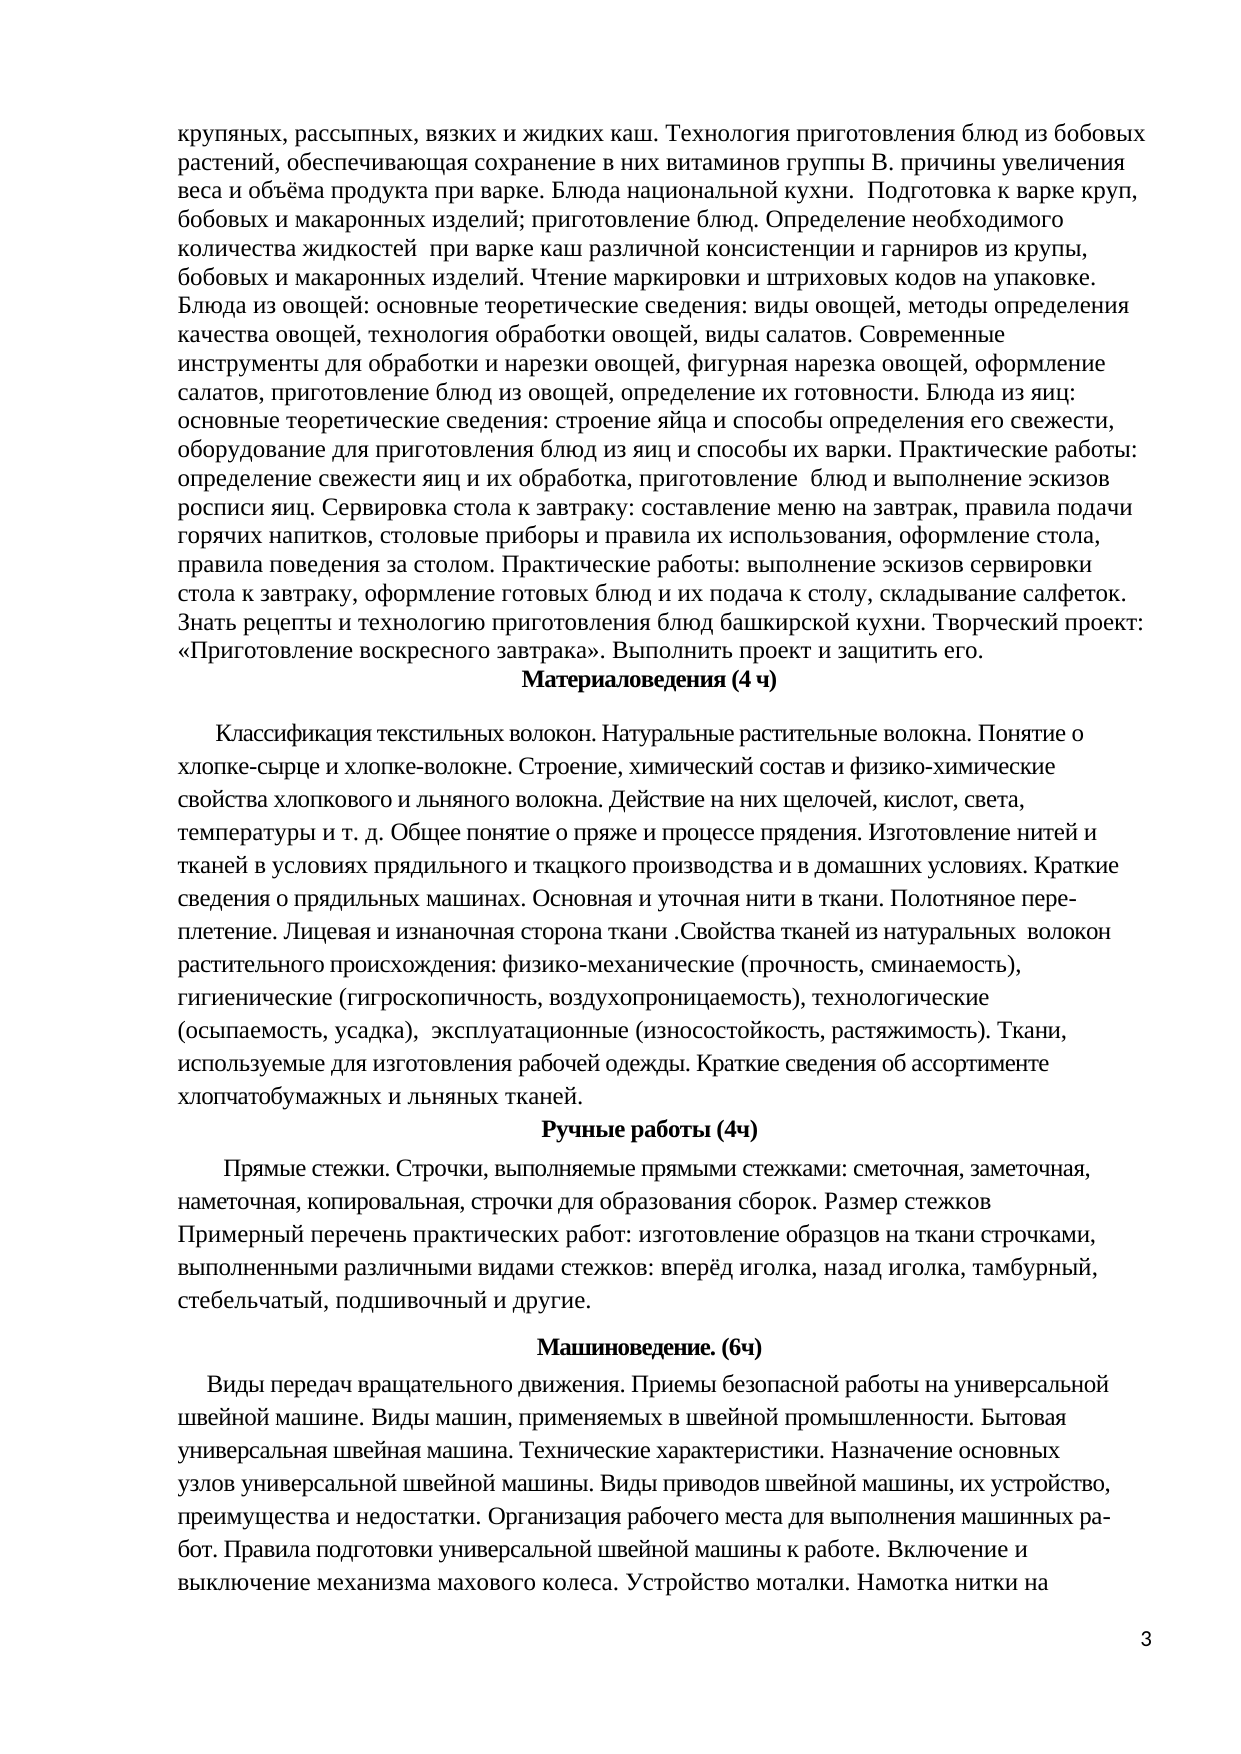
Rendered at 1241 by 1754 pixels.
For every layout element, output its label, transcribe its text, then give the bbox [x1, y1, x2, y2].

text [177, 118, 1152, 664]
text Классификация текстильных волокон. Натуральные растительные волокна. Понятие о хлопке-сырце и хлопке-волокне. Строение, химический состав и физико-химические свойства хлопкового и льняного волокна. Действие на них щелочей, кислот, света, температуры и т. д. Общее понятие о пряже и процессе прядения. Изготовление нитей и тканей в условиях прядильного и ткацкого производства и в домашних условиях. Краткие сведения о прядильных машинах. Основная и уточная нити в ткани. Полотняное переплетение. Лицевая и изнаночная сторона ткани .Свойства тканей из натуральных волокон растительного происхождения: физико-механические (прочность, сминаемость), гигиенические (гигроскопичность, воздухопроницаемость), технологические (осыпаемость, усадка), эксплуатационные (износостойкость, растяжимость). Ткани, используемые для изготовления рабочей одежды. Краткие сведения об ассортименте хлопчатобумажных и льняных тканей. [177, 718, 1122, 1110]
text Прямые стежки. Строчки, выполняемые прямыми стежками: сметочная, заметочная, наметочная, копировальная, строчки для образования сборок. Размер стежков Примерный перечень практических работ: изготовление образцов на ткани строчками, выполненными различными видами стежков: вперёд иголка, назад иголка, тамбурный, стебельчатый, подшивочный и другие. [177, 1153, 1122, 1314]
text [177, 1369, 1122, 1596]
text Ручные работы (4ч) [177, 1114, 1122, 1143]
text Машиноведение. (6ч) [177, 1332, 1122, 1361]
text Материаловедения (4 ч) [177, 664, 1122, 693]
